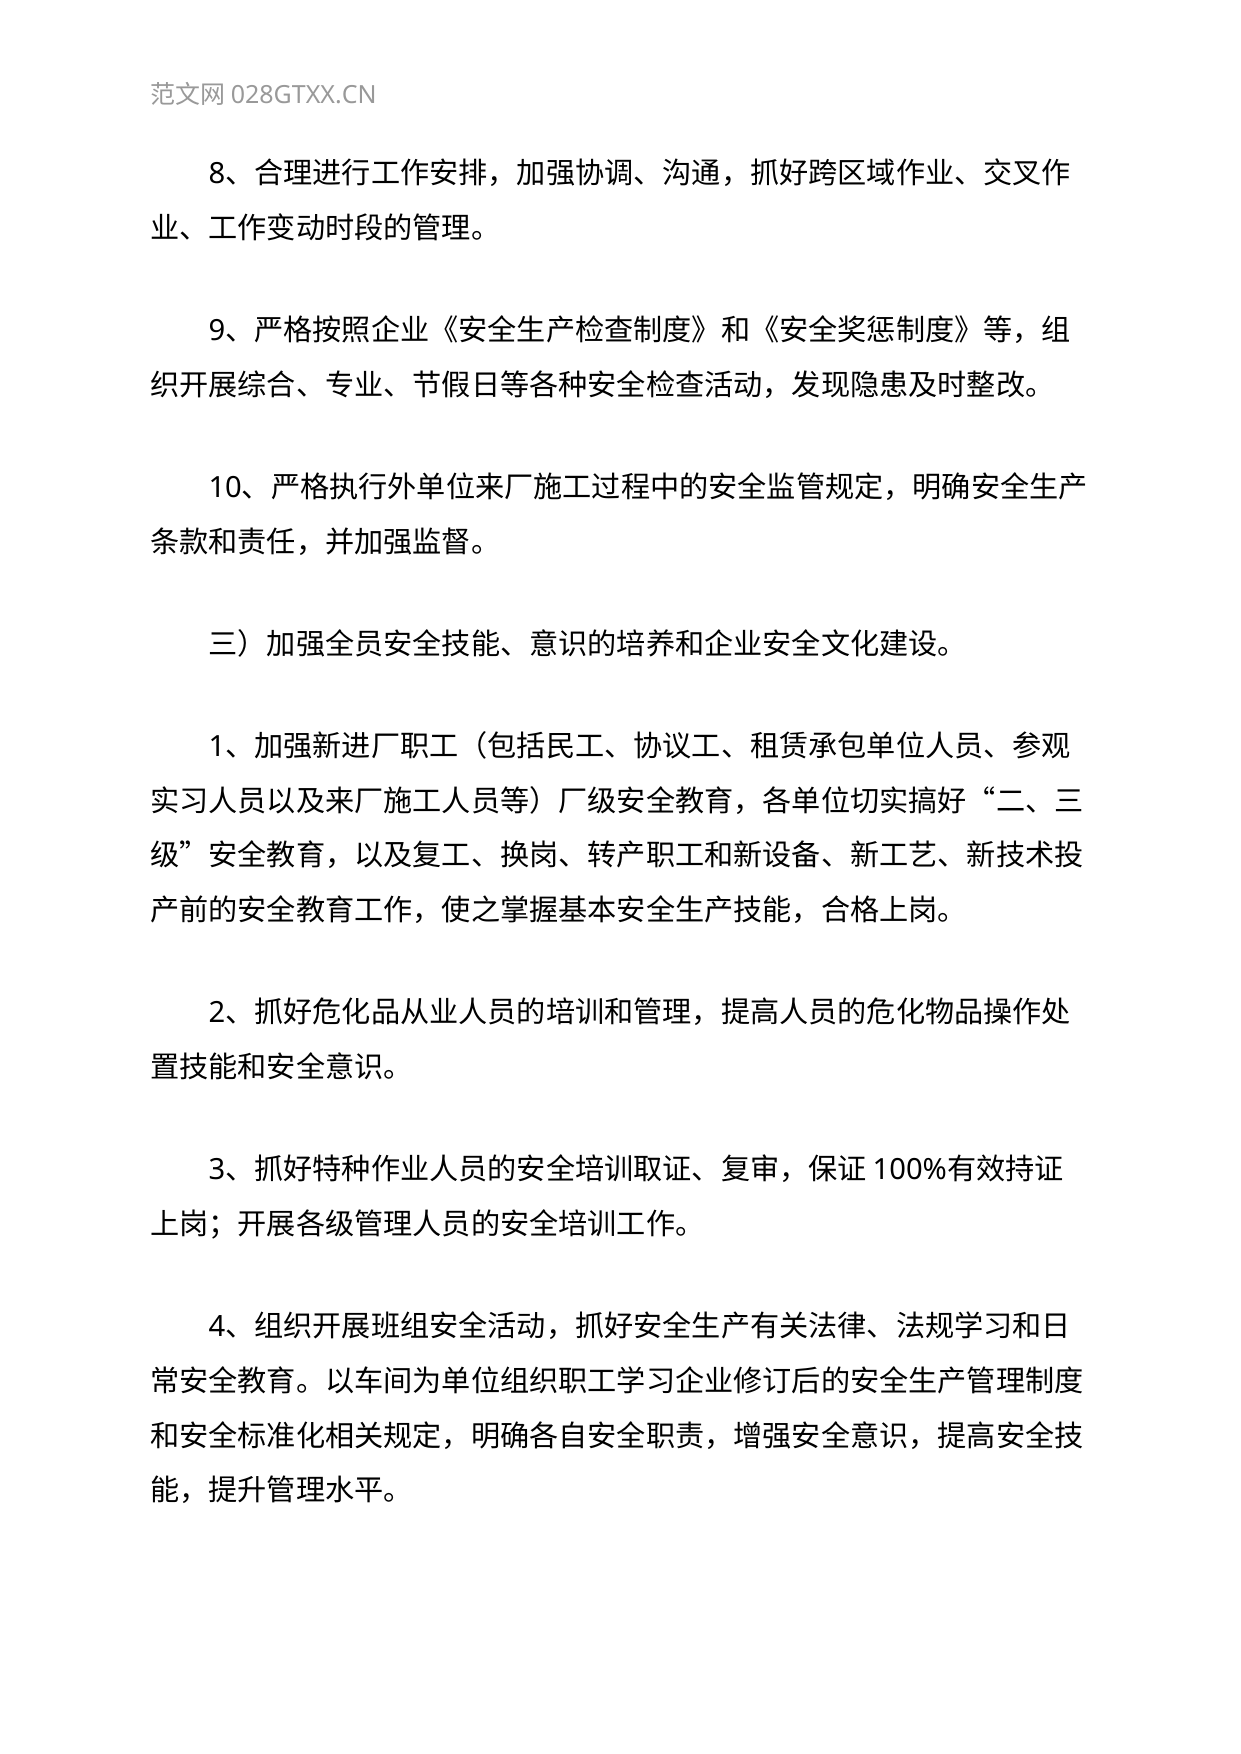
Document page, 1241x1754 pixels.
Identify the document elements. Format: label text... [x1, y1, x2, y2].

text 9、严格按照企业《安全生产检查制度》和《安全奖惩制度》等，组织开展综合、专业、节假日等各种安全检查活动，发现隐患及时整改。 [150, 307, 1090, 404]
text 10、严格执行外单位来厂施工过程中的安全监管规定，明确安全生产条款和责任，并加强监督。 [150, 463, 1090, 561]
text 1、加强新进厂职工（包括民工、协议工、租赁承包单位人员、参观实习人员以及来厂施工人员等）厂级安全教育，各单位切实搞好“二、三级”安全教育，以及复工、换岗、转产职工和新设备、新工艺、新技术投产前的安全教育工作，使之掌握基本安全生产技能，合格上岗。 [150, 722, 1090, 929]
text 4、组织开展班组安全活动，抓好安全生产有关法律、法规学习和日常安全教育。以车间为单位组织职工学习企业修订后的安全生产管理制度和安全标准化相关规定，明确各自安全职责，增强安全意识，提高安全技能，提升管理水平。 [150, 1302, 1090, 1509]
text 3、抓好特种作业人员的安全培训取证、复审，保证100%有效持证上岗；开展各级管理人员的安全培训工作。 [150, 1145, 1090, 1243]
text 三）加强全员安全技能、意识的培养和企业安全文化建设。 [150, 620, 1090, 663]
text 2、抓好危化品从业人员的培训和管理，提高人员的危化物品操作处置技能和安全意识。 [150, 989, 1090, 1086]
text 8、合理进行工作安排，加强协调、沟通，抓好跨区域作业、交叉作业、工作变动时段的管理。 [150, 150, 1090, 247]
